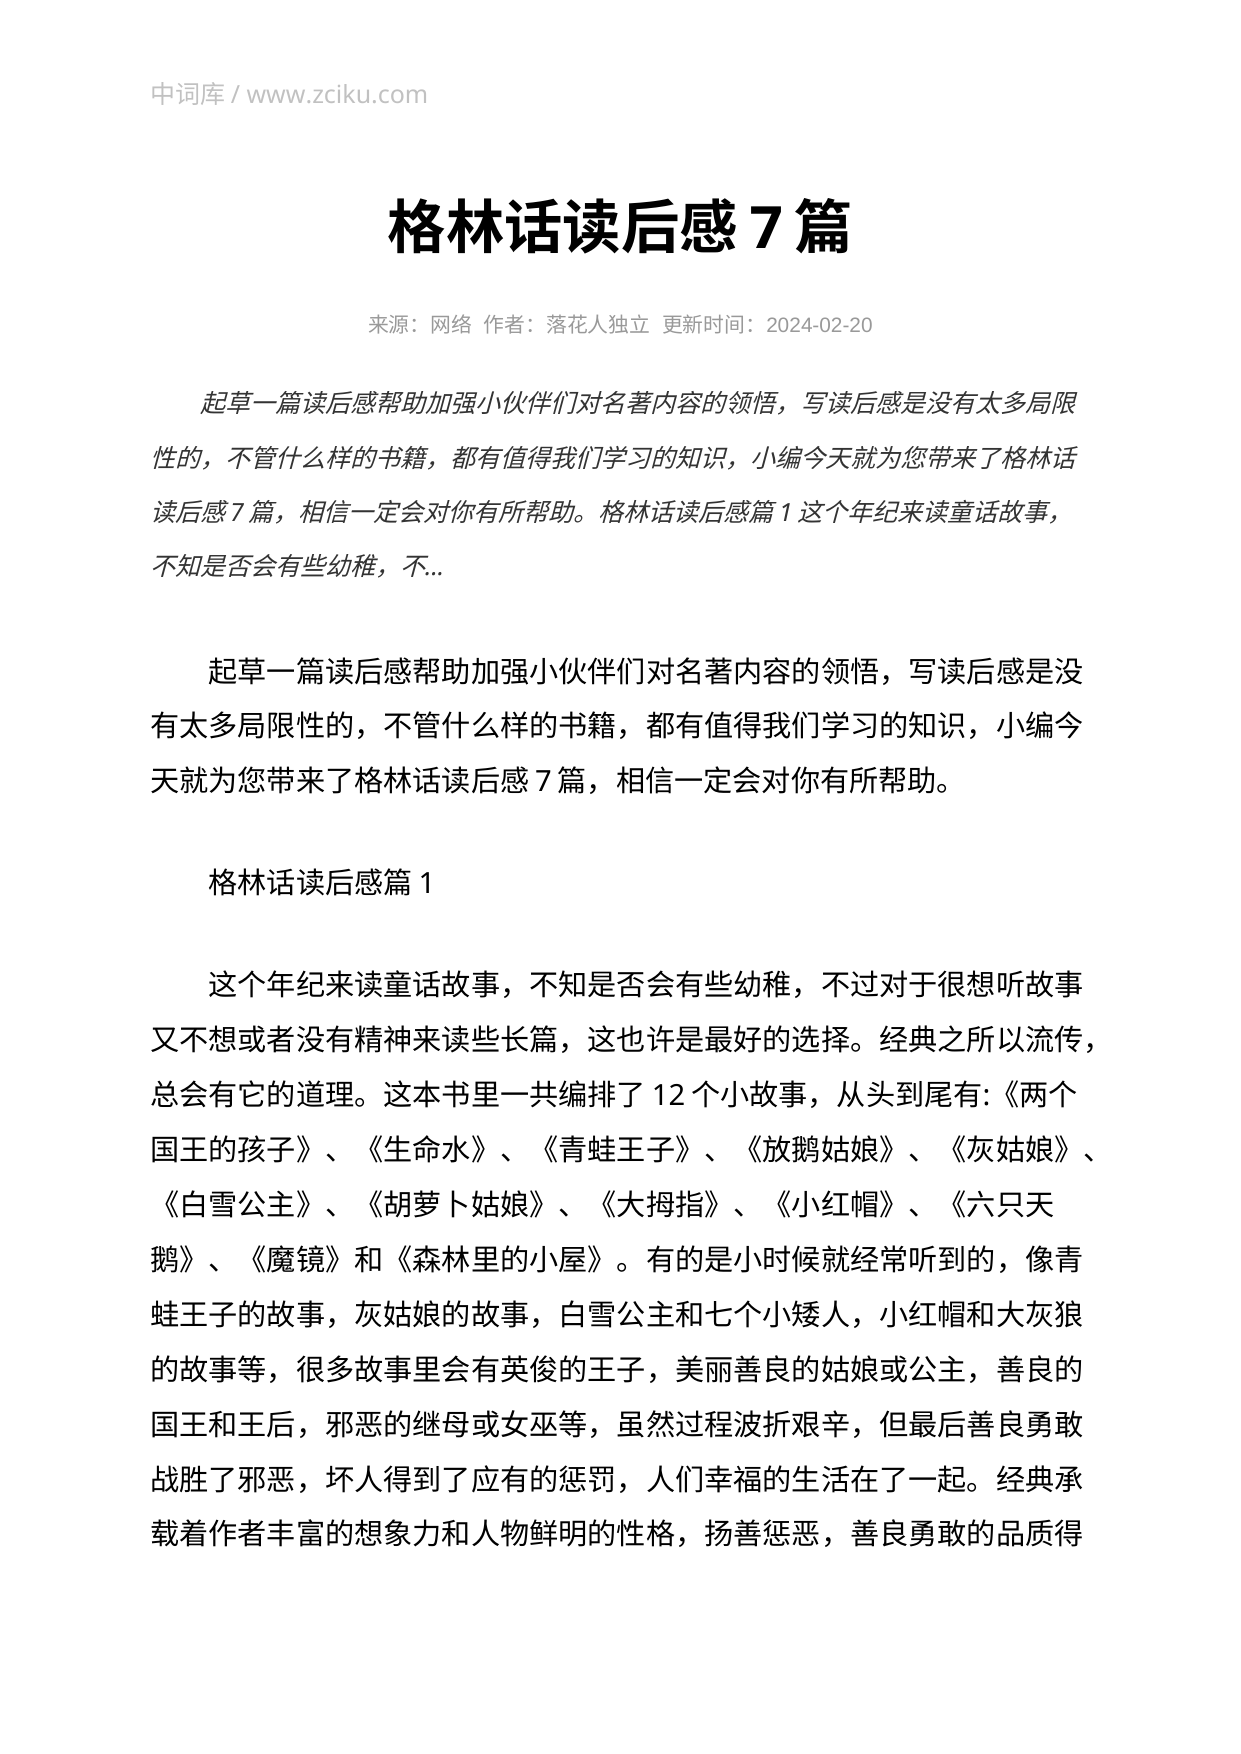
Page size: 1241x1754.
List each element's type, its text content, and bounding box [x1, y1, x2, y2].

text 起草一篇读后感帮助加强小伙伴们对名著内容的领悟，写读后感是没有太多局限性的，不管什么样的书籍，都有值得我们学习的知识，小编今天就为您带来了格林话读后感7篇，相信一定会对你有所帮助。格林话读后感篇1这个年纪来读童话故事，不知是否会有些幼稚，不... [150, 384, 1090, 583]
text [150, 962, 1090, 1553]
subtitle 格林话读后感7篇 [150, 181, 1090, 266]
text 起草一篇读后感帮助加强小伙伴们对名著内容的领悟，写读后感是没有太多局限性的，不管什么样的书籍，都有值得我们学习的知识，小编今天就为您带来了格林话读后感7篇，相信一定会对你有所帮助。 [150, 648, 1090, 800]
text 来源：网络 作者：落花人独立 更新时间：2024-02-20 [150, 313, 1090, 337]
text 格林话读后感篇1 [150, 860, 1090, 902]
